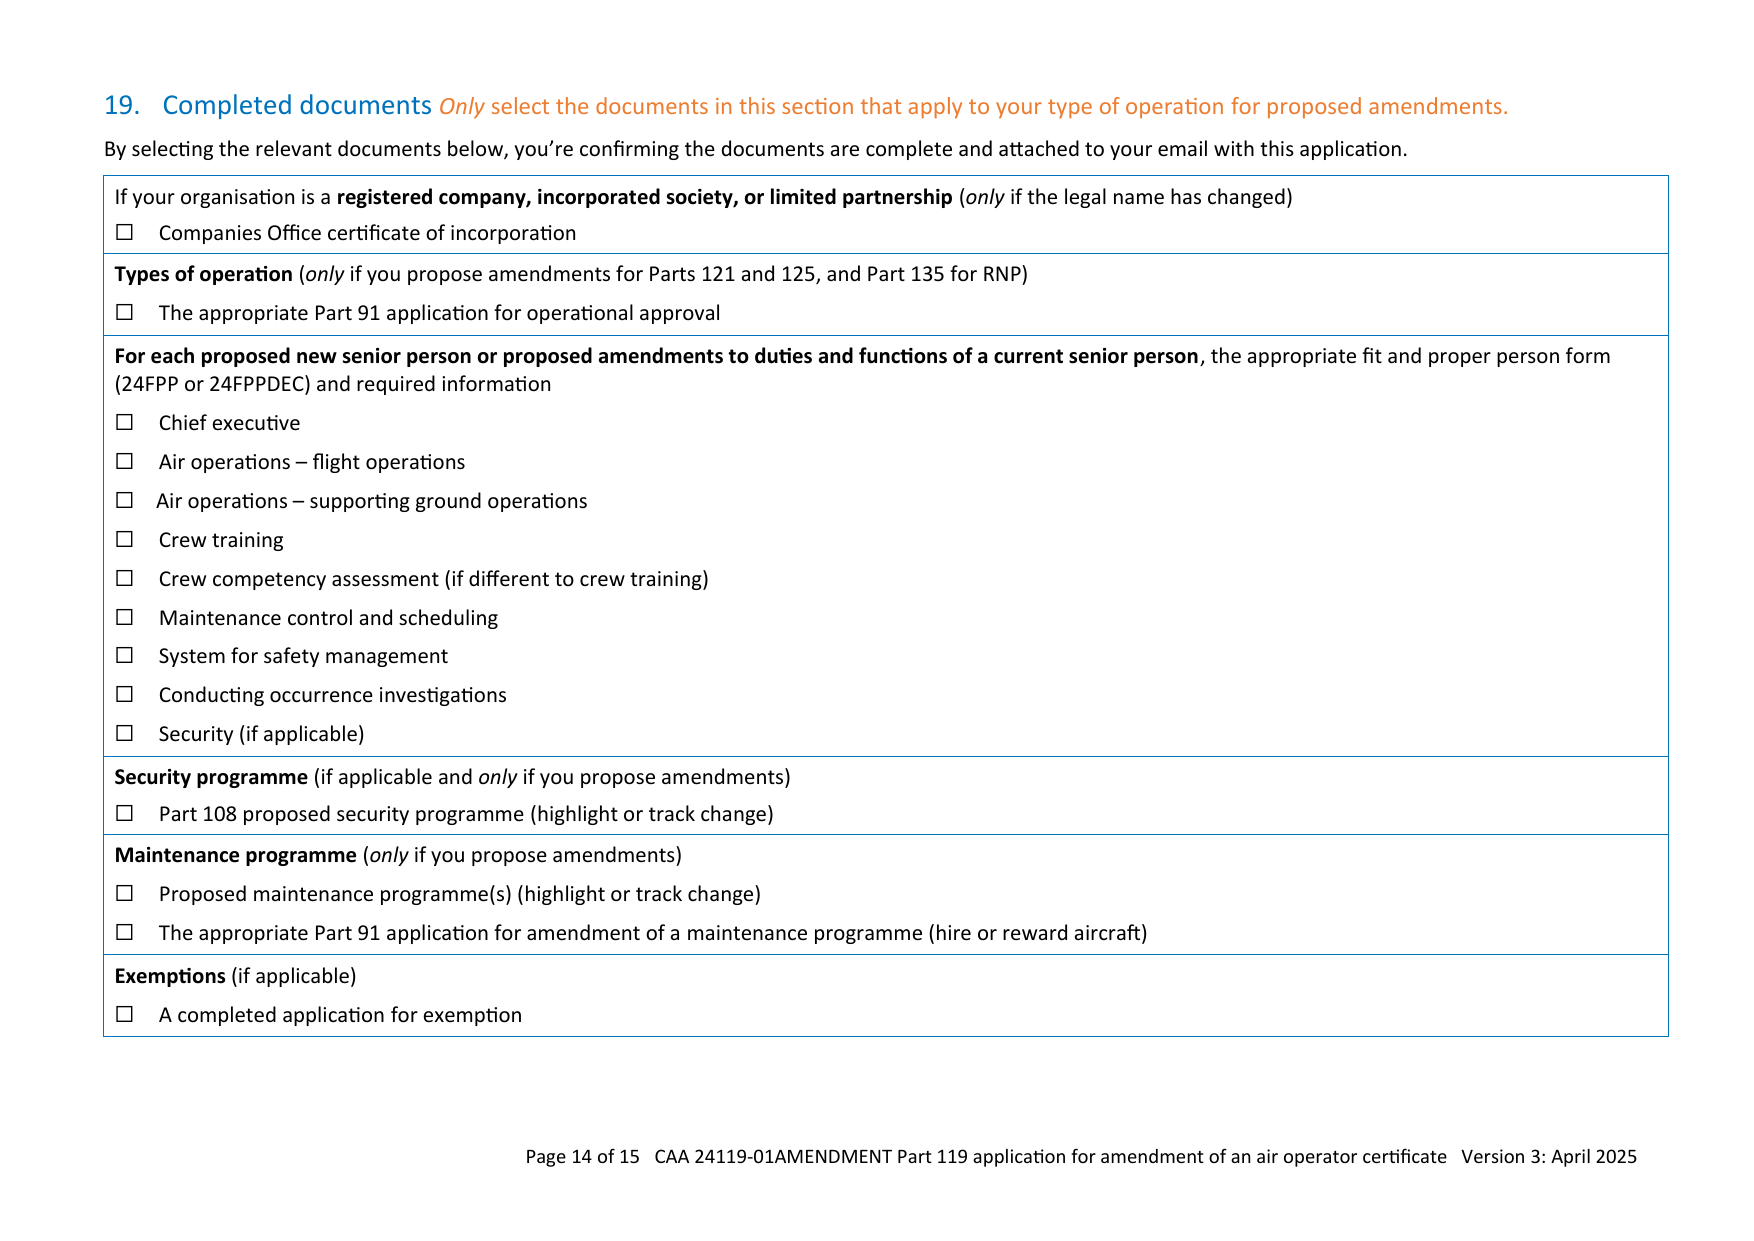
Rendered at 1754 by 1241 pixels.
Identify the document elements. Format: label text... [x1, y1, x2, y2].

table_cell Security programme (if applicable and only if you propose amendments) Part 108 proposed security programme (highlight or track change) [104, 757, 1668, 833]
table_cell Types of operation (only if you propose amendments for Parts 121 and 125, and Part 135 for RNP) The appropriate Part 91 application for operational approval [104, 254, 1668, 335]
table_cell For each proposed new senior person or proposed amendments to duties and functions of a current senior person, the appropriate fit and proper person form (24FPP or 24FPPDEC) and required information [104, 336, 1668, 398]
subtitle Completed documents Only select the documents in this section that apply to your type of operation for proposed amendments. [103, 86, 1668, 122]
table_header If your organisation is a registered company, incorporated society, or limited partnership (only if the legal name has changed) Companies Office certificate of incorporation [104, 176, 1668, 253]
text By selecting the relevant documents below, you’re confirming the documents are complete and attached to your email with this application. [103, 134, 1668, 162]
table_cell Exemptions (if applicable) A completed application for exemption [104, 955, 1668, 1036]
table_cell Maintenance programme (only if you propose amendments) Proposed maintenance programme(s) (highlight or track change) The appropriate Part 91 application for amendment of a maintenance programme (hire or reward aircraft) [104, 835, 1668, 954]
table_cell Chief executive Air operations – flight operations Air operations – supporting ground operations Crew training Crew competency assessment (if different to crew training) Maintenance control and scheduling System for safety management Conducting occurrence investigations Security (if applicable) [104, 398, 1668, 756]
